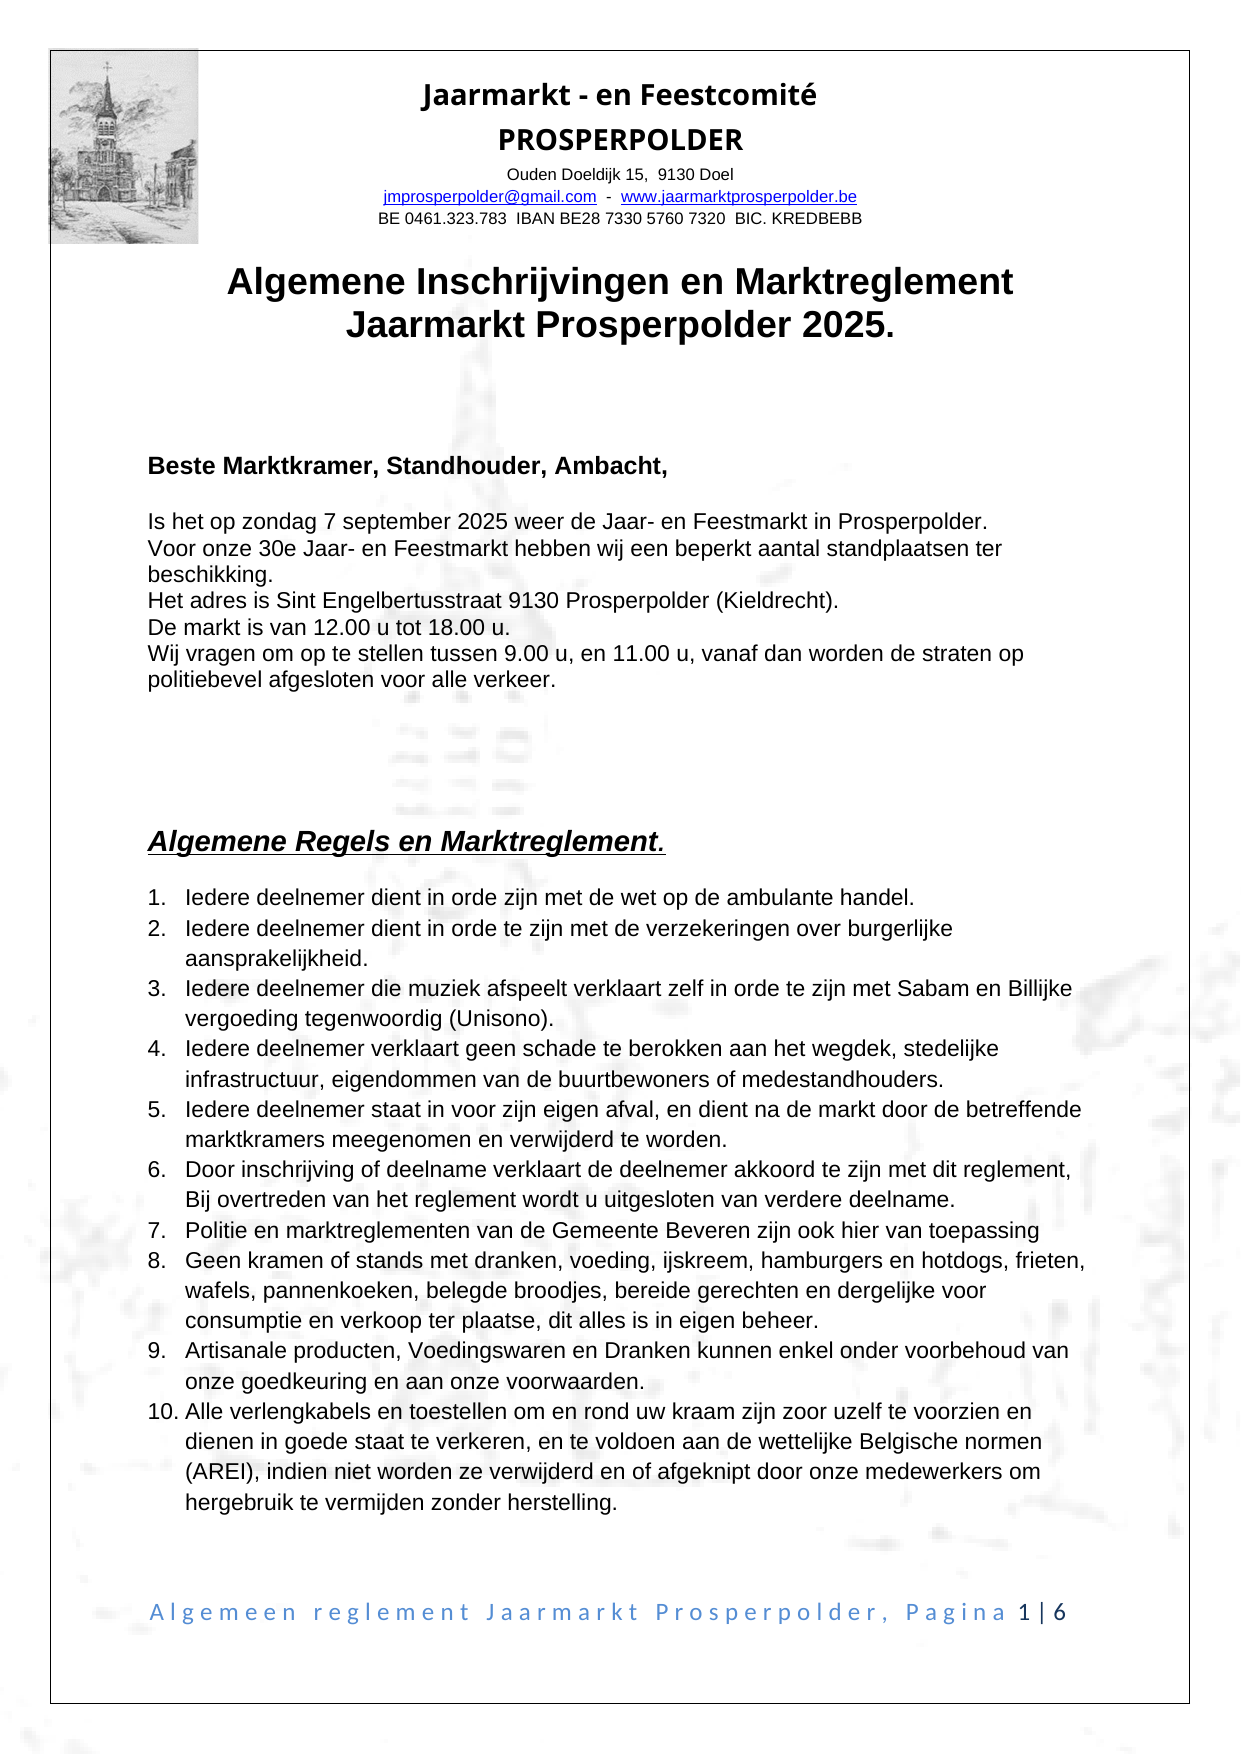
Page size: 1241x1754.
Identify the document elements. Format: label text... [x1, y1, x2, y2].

list Iedere deelnemer dient in orde te zijn met de verzekeringen over burgerlijke aansprakelijkheid. [147, 914, 1093, 971]
text Voor onze 30e Jaar- en Feestmarkt hebben wij een beperkt aantal standplaatsen ter beschikking. [147, 534, 1093, 587]
list Iedere deelnemer staat in voor zijn eigen afval, en dient na de markt door de betreffende marktkramers meegenomen en verwijderd te worden. [147, 1096, 1093, 1152]
list Iedere deelnemer verklaart geen schade te berokken aan het wegdek, stedelijke infrastructuur, eigendommen van de buurtbewoners of medestandhouders. [147, 1035, 1093, 1092]
text Algemene Inschrijvingen en Marktreglement [147, 259, 1093, 302]
text Wij vragen om op te stellen tussen 9.00 u, en 11.00 u, vanaf dan worden de straten op politiebevel afgesloten voor alle verkeer. [147, 640, 1093, 693]
list Politie en marktreglementen van de Gemeente Beveren zijn ook hier van toepassing [147, 1217, 1093, 1243]
text Het adres is Sint Engelbertusstraat 9130 Prosperpolder (Kieldrecht). [147, 587, 1093, 613]
list Artisanale producten, Voedingswaren en Dranken kunnen enkel onder voorbehoud van onze goedkeuring en aan onze voorwaarden. [147, 1337, 1093, 1394]
list Geen kramen of stands met dranken, voeding, ijskreem, hamburgers en hotdogs, frieten, wafels, pannenkoeken, belegde broodjes, bereide gerechten en dergelijke voor consumptie en verkoop ter plaatse, dit alles is in eigen beheer. [147, 1247, 1093, 1333]
text De markt is van 12.00 u tot 18.00 u. [147, 613, 1093, 640]
list Alle verlengkabels en toestellen om en rond uw kraam zijn zoor uzelf te voorzien en dienen in goede staat te verkeren, en te voldoen aan de wettelijke Belgische normen (AREI), indien niet worden ze verwijderd en of afgeknipt door onze medewerkers om hergebruik te vermijden zonder herstelling. [147, 1398, 1093, 1515]
list Door inschrijving of deelname verklaart de deelnemer akkoord te zijn met dit reglement, Bij overtreden van het reglement wordt u uitgesloten van verdere deelname. [147, 1156, 1093, 1213]
text Jaarmarkt Prosperpolder 2025. [147, 302, 1093, 345]
text Is het op zondag 7 september 2025 weer de Jaar- en Feestmarkt in Prosperpolder. [147, 508, 1093, 534]
picture [48, 48, 199, 244]
picture [51, 51, 199, 244]
list Iedere deelnemer die muziek afspeelt verklaart zelf in orde te zijn met Sabam en Billijke vergoeding tegenwoordig (Unisono). [147, 975, 1093, 1031]
text Beste Marktkramer, Standhouder, Ambacht, [147, 451, 1093, 479]
list Iedere deelnemer dient in orde zijn met de wet op de ambulante handel. [147, 884, 1093, 911]
text Algemene Regels en Marktreglement. [147, 824, 1093, 858]
